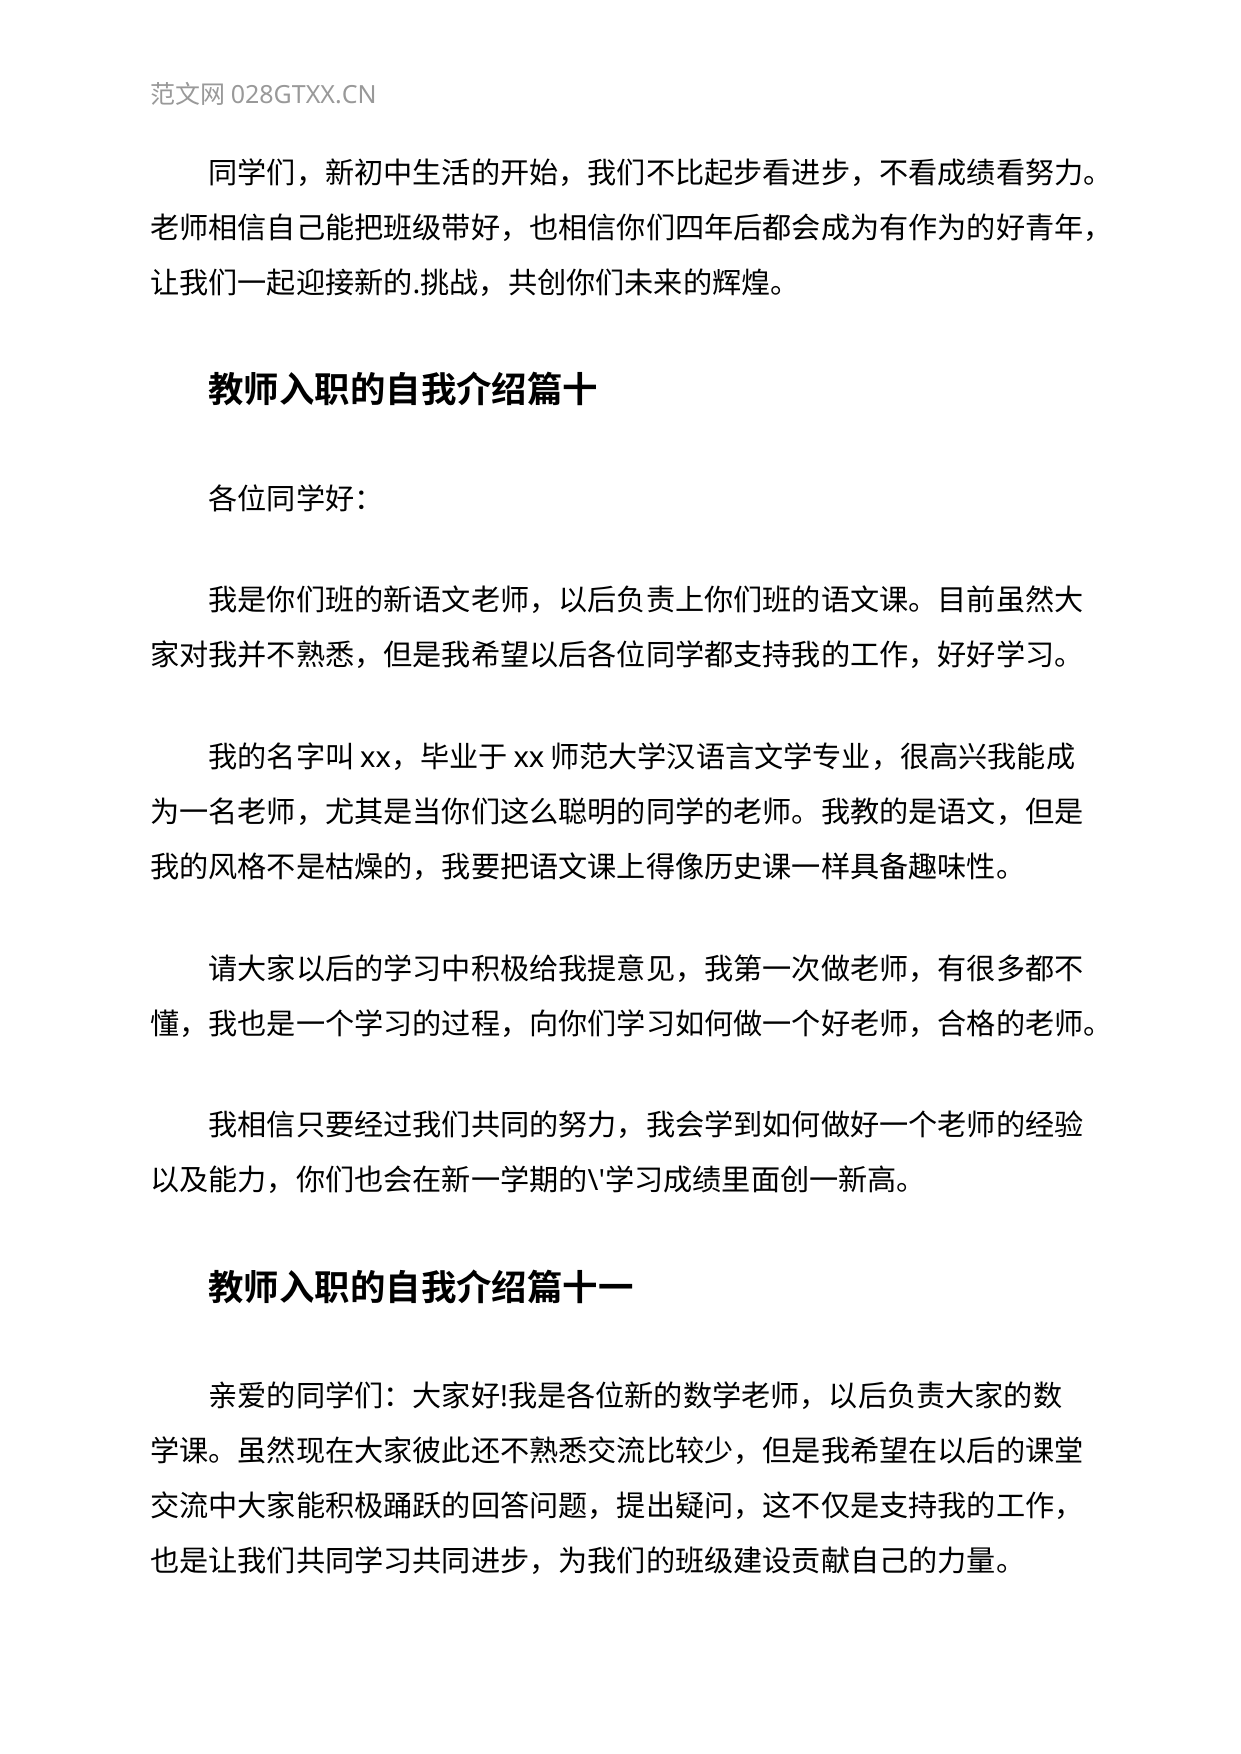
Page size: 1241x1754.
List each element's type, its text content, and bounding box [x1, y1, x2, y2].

text 我是你们班的新语文老师，以后负责上你们班的语文课。目前虽然大家对我并不熟悉，但是我希望以后各位同学都支持我的工作，好好学习。 [150, 577, 1090, 674]
text 各位同学好： [150, 475, 1090, 517]
text 我的名字叫xx，毕业于xx师范大学汉语言文学专业，很高兴我能成为一名老师，尤其是当你们这么聪明的同学的老师。我教的是语文，但是我的风格不是枯燥的，我要把语文课上得像历史课一样具备趣味性。 [150, 734, 1090, 886]
text 我相信只要经过我们共同的努力，我会学到如何做好一个老师的经验以及能力，你们也会在新一学期的\'学习成绩里面创一新高。 [150, 1102, 1090, 1199]
text 教师入职的自我介绍篇十 [150, 362, 1090, 413]
text 亲爱的同学们：大家好!我是各位新的数学老师，以后负责大家的数学课。虽然现在大家彼此还不熟悉交流比较少，但是我希望在以后的课堂交流中大家能积极踊跃的回答问题，提出疑问，这不仅是支持我的工作，也是让我们共同学习共同进步，为我们的班级建设贡献自己的力量。 [150, 1372, 1090, 1579]
text 教师入职的自我介绍篇十一 [150, 1259, 1090, 1310]
text 请大家以后的学习中积极给我提意见，我第一次做老师，有很多都不懂，我也是一个学习的过程，向你们学习如何做一个好老师，合格的老师。 [150, 945, 1090, 1042]
text 同学们，新初中生活的开始，我们不比起步看进步，不看成绩看努力。老师相信自己能把班级带好，也相信你们四年后都会成为有作为的好青年，让我们一起迎接新的.挑战，共创你们未来的辉煌。 [150, 150, 1090, 302]
